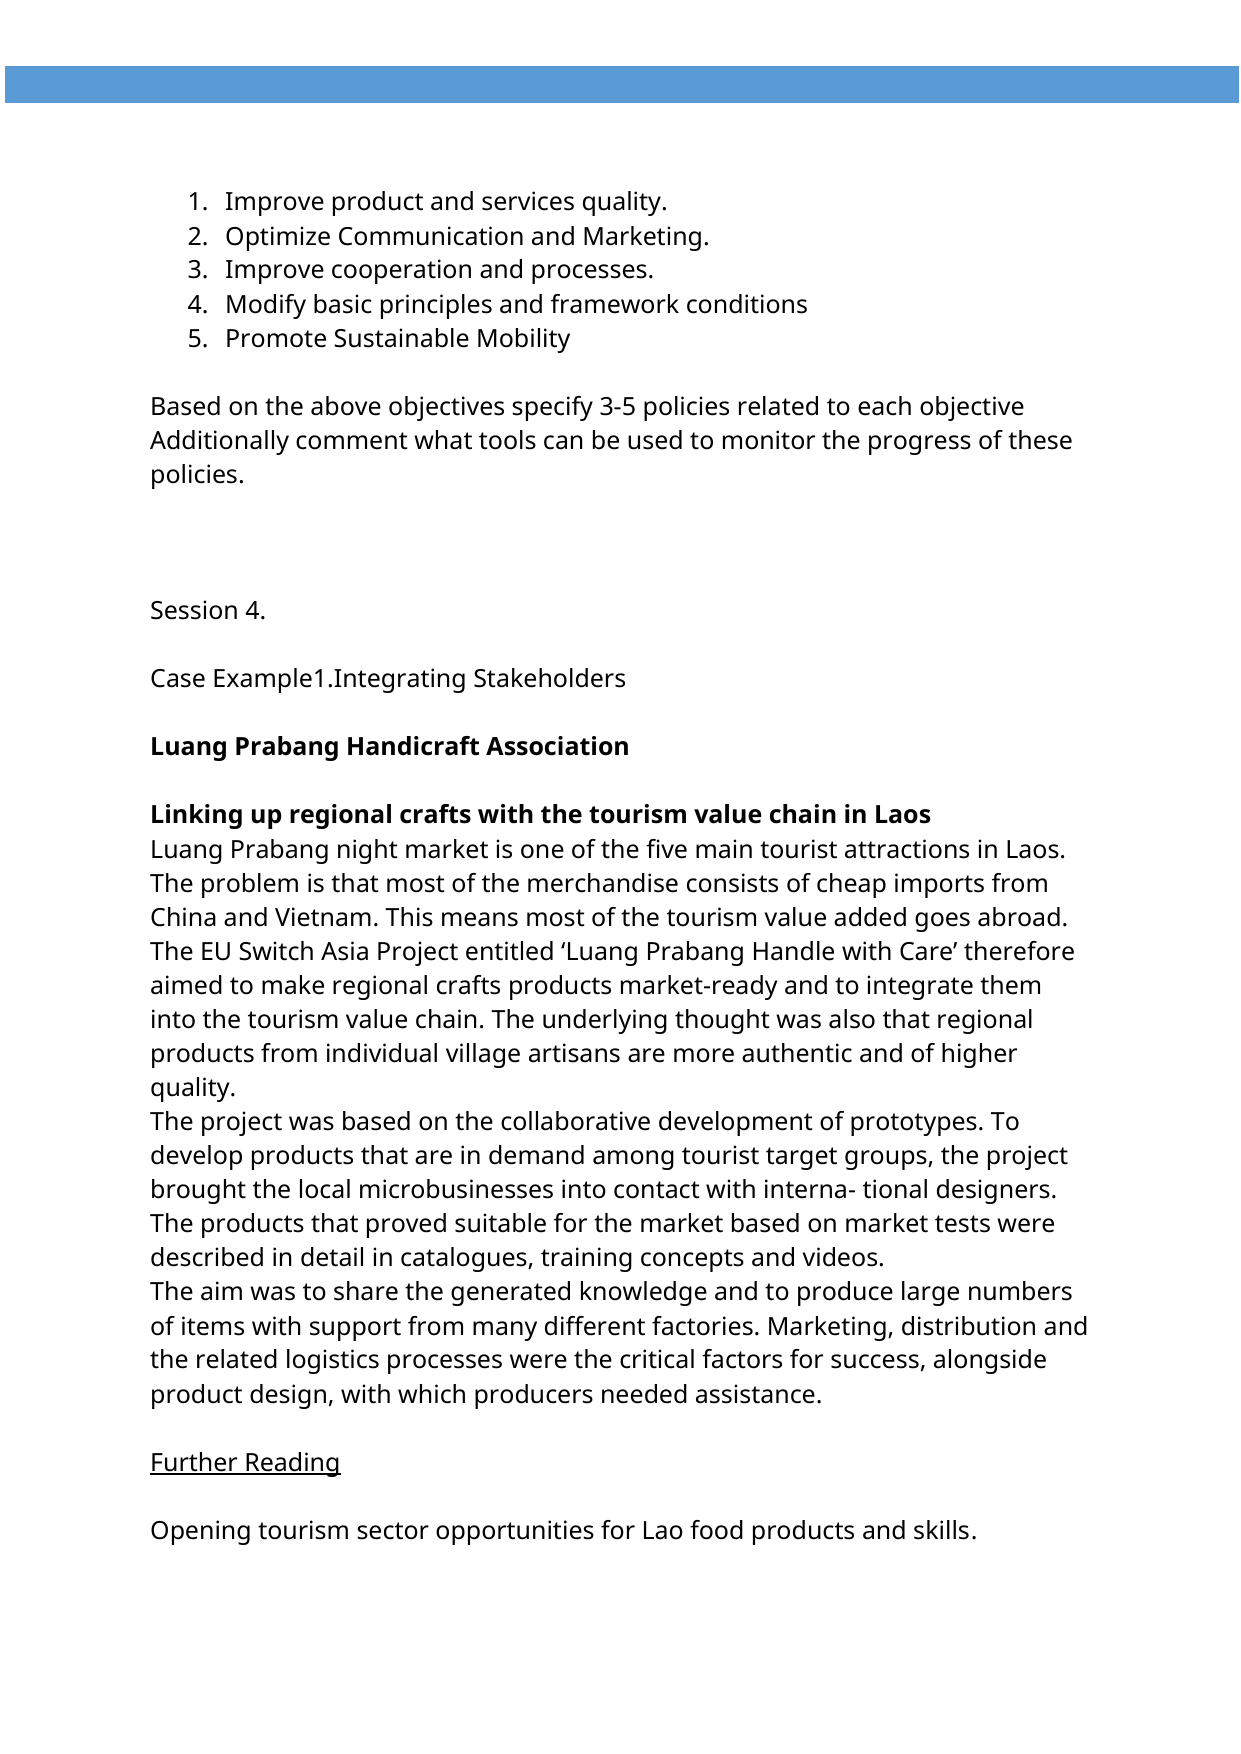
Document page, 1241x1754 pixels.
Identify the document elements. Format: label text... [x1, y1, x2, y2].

list Improve cooperation and processes. [187, 252, 1090, 286]
list Promote Sustainable Mobility [187, 320, 1090, 354]
text The project was based on the collaborative development of prototypes. To develop products that are in demand among tourist target groups, the project brought the local microbusinesses into contact with interna- tional designers. The products that proved suitable for the market based on market tests were described in detail in catalogues, training concepts and videos. [150, 1104, 1090, 1274]
list Improve product and services quality. [187, 184, 1090, 218]
text The EU Switch Asia Project entitled ‘Luang Prabang Handle with Care’ therefore aimed to make regional crafts products market-ready and to integrate them into the tourism value chain. The underlying thought was also that regional products from individual village artisans are more authentic and of higher quality. [150, 933, 1090, 1104]
text Case Example1.Integrating Stakeholders [150, 661, 1090, 695]
text Opening tourism sector opportunities for Lao food products and skills. [150, 1512, 1090, 1547]
text Further Reading [150, 1410, 1090, 1478]
list Optimize Communication and Marketing. [187, 218, 1090, 252]
text Linking up regional crafts with the tourism value chain in Laos [150, 797, 1090, 831]
text Luang Prabang night market is one of the five main tourist attractions in Laos. The problem is that most of the merchandise consists of cheap imports from China and Vietnam. This means most of the tourism value added goes abroad. [150, 831, 1090, 933]
text Session 4. [150, 593, 1090, 627]
text Additionally comment what tools can be used to monitor the progress of these policies. [150, 422, 1090, 491]
text The aim was to share the generated knowledge and to produce large numbers of items with support from many different factories. Marketing, distribution and the related logistics processes were the critical factors for success, alongside product design, with which producers needed assistance. [150, 1274, 1090, 1410]
text Luang Prabang Handicraft Association [150, 729, 1090, 763]
text Based on the above objectives specify 3-5 policies related to each objective [150, 388, 1090, 422]
list Modify basic principles and framework conditions [187, 286, 1090, 320]
